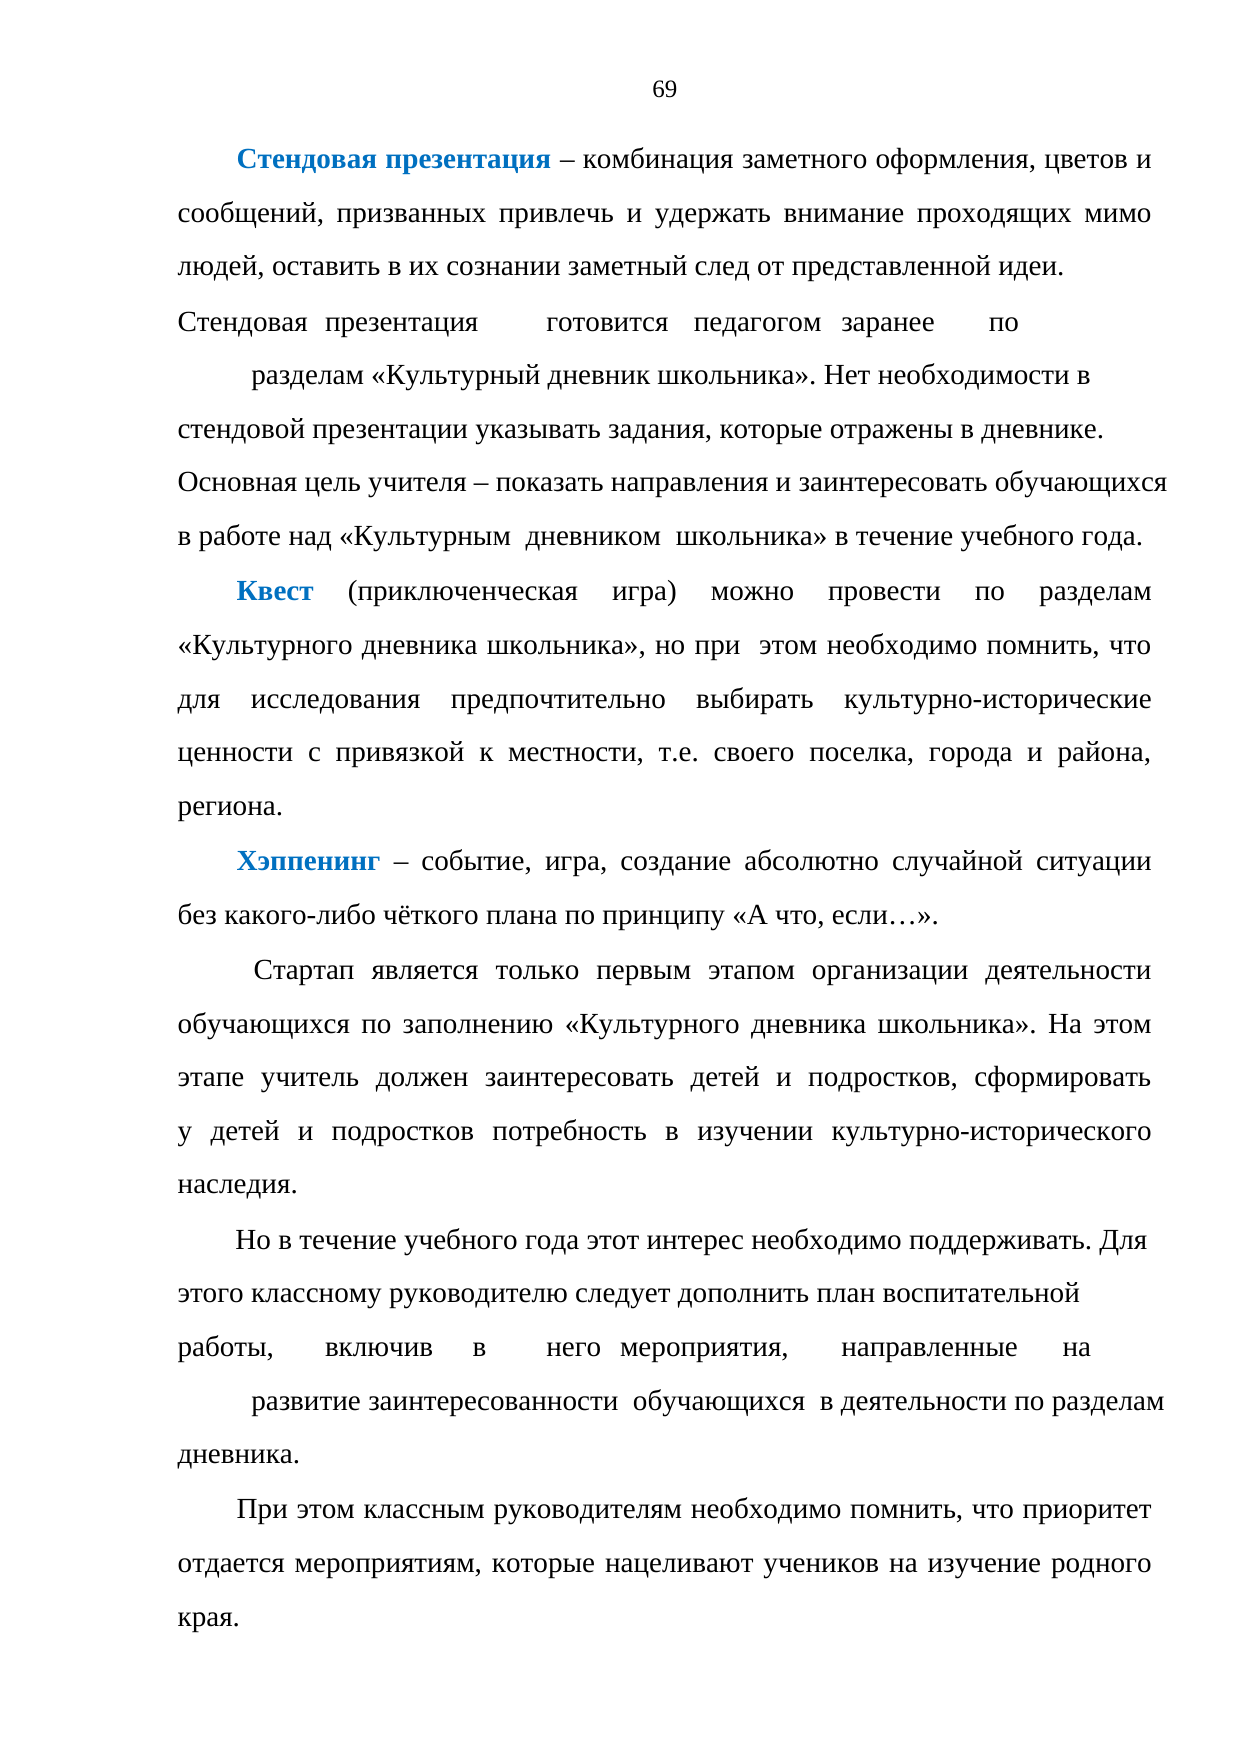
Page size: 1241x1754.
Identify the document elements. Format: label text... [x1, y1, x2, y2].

text При этом классным руководителям необходимо помнить, что приоритет отдается мероприятиям, которые нацеливают учеников на изучение родного края. [177, 1492, 1152, 1632]
text Но в течение учебного года этот интерес необходимо поддерживать. Для этого классному руководителю следует дополнить план воспитательной работы, включив в него мероприятия, направленные на развитие заинтересованности обучающихся в деятельности по разделам дневника. [177, 1222, 1169, 1470]
text Квест (приключенческая игра) можно провести по разделам «Культурного дневника школьника», но при этом необходимо помнить, что для исследования предпочтительно выбирать культурно-исторические ценности с привязкой к местности, т.е. своего поселка, города и района, региона. [177, 573, 1152, 822]
text Стендовая презентация – комбинация заметного оформления, цветов и сообщений, призванных привлечь и удержать внимание проходящих мимо людей, оставить в их сознании заметный след от представленной идеи. [177, 141, 1152, 282]
text Стартап является только первым этапом организации деятельности обучающихся по заполнению «Культурного дневника школьника». На этом этапе учитель должен заинтересовать детей и подростков, сформировать у детей и подростков потребность в изучении культурно-исторического наследия. [177, 952, 1152, 1200]
text Хэппенинг – событие, игра, создание абсолютно случайной ситуации без какого-либо чёткого плана по принципу «А что, если…». [177, 843, 1152, 930]
text Стендовая презентация готовится педагогом заранее по разделам «Культурный дневник школьника». Нет необходимости в стендовой презентации указывать задания, которые отражены в дневнике. Основная цель учителя – показать направления и заинтересовать обучающихся в работе над «Культурным дневником школьника» в течение учебного года. [177, 304, 1169, 552]
